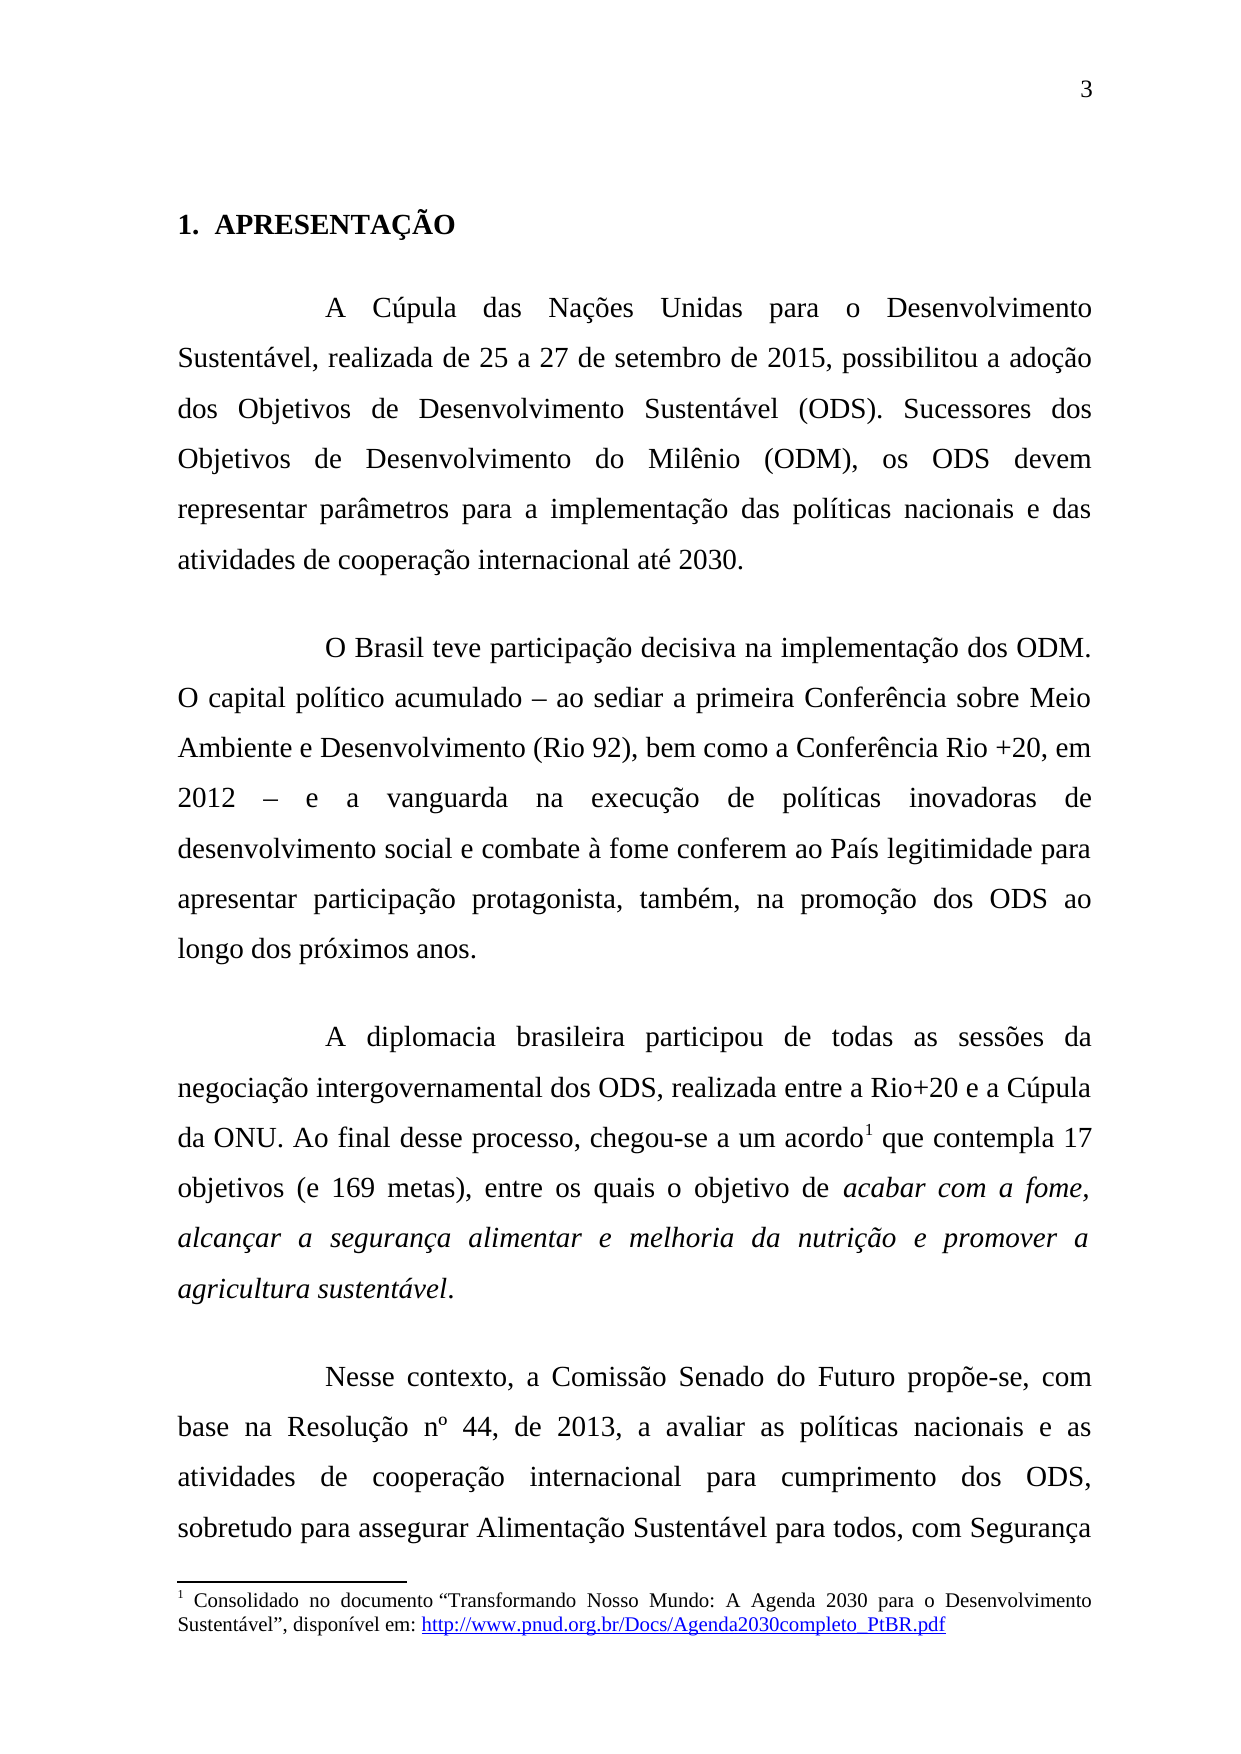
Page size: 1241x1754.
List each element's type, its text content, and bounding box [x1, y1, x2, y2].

subtitle Apresentação [177, 207, 1092, 240]
text A Cúpula das Nações Unidas para o Desenvolvimento Sustentável, realizada de 25 a 27 de setembro de 2015, possibilitou a adoção dos Objetivos de Desenvolvimento Sustentável (ODS). Sucessores dos Objetivos de Desenvolvimento do Milênio (ODM), os ODS devem representar parâmetros para a implementação das políticas nacionais e das atividades de cooperação internacional até 2030. [177, 290, 1092, 575]
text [177, 1359, 1092, 1543]
text O Brasil teve participação decisiva na implementação dos ODM. O capital político acumulado – ao sediar a primeira Conferência sobre Meio Ambiente e Desenvolvimento (Rio 92), bem como a Conferência Rio +20, em 2012 – e a vanguarda na execução de políticas inovadoras de desenvolvimento social e combate à fome conferem ao País legitimidade para apresentar participação protagonista, também, na promoção dos ODS ao longo dos próximos anos. [177, 630, 1092, 965]
text A diplomacia brasileira participou de todas as sessões da negociação intergovernamental dos ODS, realizada entre a Rio+20 e a Cúpula da ONU. Ao final desse processo, chegou-se a um acordo que contempla 17 objetivos (e 169 metas), entre os quais o objetivo de acabar com a fome, alcançar a segurança alimentar e melhoria da nutrição e promover a agricultura sustentável. [177, 1019, 1092, 1304]
